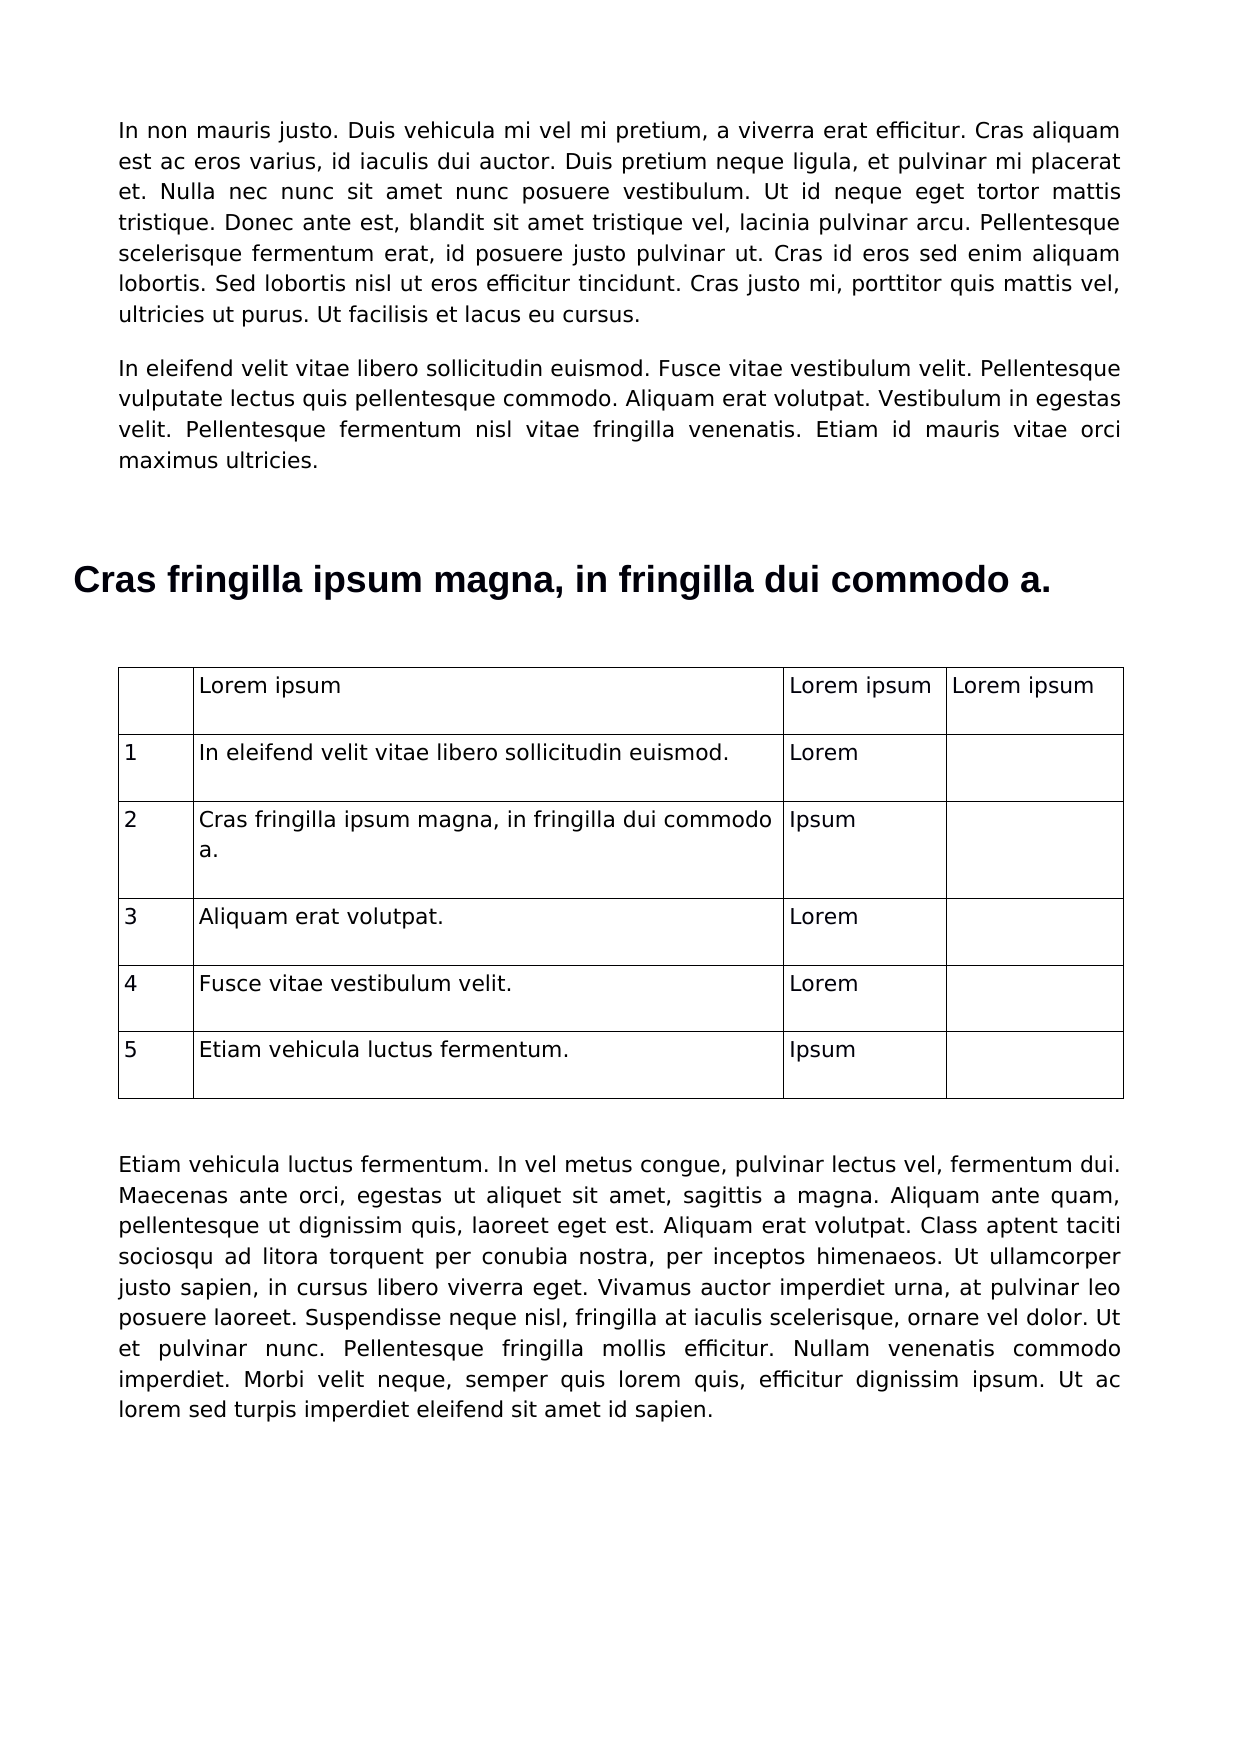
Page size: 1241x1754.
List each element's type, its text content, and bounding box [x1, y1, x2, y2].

table_cell Ipsum [784, 1032, 946, 1098]
table_cell In eleifend velit vitae libero sollicitudin euismod. [194, 735, 783, 801]
table_header [119, 668, 193, 734]
subtitle Cras fringilla ipsum magna, in fringilla dui commodo a. [73, 557, 1122, 601]
table_cell 1 [119, 735, 193, 801]
text Etiam vehicula luctus fermentum. In vel metus congue, pulvinar lectus vel, fermentum dui. Maecenas ante orci, egestas ut aliquet sit amet, sagittis a magna. Aliquam ante quam, pellentesque ut dignissim quis, laoreet eget est. Aliquam erat volutpat. Class aptent taciti sociosqu ad litora torquent per conubia nostra, per inceptos himenaeos. Ut ullamcorper justo sapien, in cursus libero viverra eget. Vivamus auctor imperdiet urna, at pulvinar leo posuere laoreet. Suspendisse neque nisl, fringilla at iaculis scelerisque, ornare vel dolor. Ut et pulvinar nunc. Pellentesque fringilla mollis efficitur. Nullam venenatis commodo imperdiet. Morbi velit neque, semper quis lorem quis, efficitur dignissim ipsum. Ut ac lorem sed turpis imperdiet eleifend sit amet id sapien. [118, 1152, 1122, 1423]
text In non mauris justo. Duis vehicula mi vel mi pretium, a viverra erat efficitur. Cras aliquam est ac eros varius, id iaculis dui auctor. Duis pretium neque ligula, et pulvinar mi placerat et. Nulla nec nunc sit amet nunc posuere vestibulum. Ut id neque eget tortor mattis tristique. Donec ante est, blandit sit amet tristique vel, lacinia pulvinar arcu. Pellentesque scelerisque fermentum erat, id posuere justo pulvinar ut. Cras id eros sed enim aliquam lobortis. Sed lobortis nisl ut eros efficitur tincidunt. Cras justo mi, porttitor quis mattis vel, ultricies ut purus. Ut facilisis et lacus eu cursus. [118, 118, 1122, 327]
table_cell Lorem [784, 966, 946, 1031]
table_cell 4 [119, 966, 193, 1031]
table_cell [947, 899, 1123, 964]
table_cell [947, 966, 1123, 1031]
table_cell [947, 802, 1123, 898]
table_cell 2 [119, 802, 193, 898]
table_header Lorem ipsum [784, 668, 946, 734]
table_cell Lorem [784, 735, 946, 801]
text In eleifend velit vitae libero sollicitudin euismod. Fusce vitae vestibulum velit. Pellentesque vulputate lectus quis pellentesque commodo. Aliquam erat volutpat. Vestibulum in egestas velit. Pellentesque fermentum nisl vitae fringilla venenatis. Etiam id mauris vitae orci maximus ultricies. [118, 356, 1122, 473]
table_header Lorem ipsum [947, 668, 1123, 734]
table_cell Lorem [784, 899, 946, 964]
table_header Lorem ipsum [194, 668, 783, 734]
table_cell Etiam vehicula luctus fermentum. [194, 1032, 783, 1098]
table_cell [947, 735, 1123, 801]
table_cell Aliquam erat volutpat. [194, 899, 783, 964]
table_cell Cras fringilla ipsum magna, in fringilla dui commodo a. [194, 802, 783, 898]
table_cell [947, 1032, 1123, 1098]
table_cell 3 [119, 899, 193, 964]
table_cell 5 [119, 1032, 193, 1098]
table_cell Ipsum [784, 802, 946, 898]
table_cell Fusce vitae vestibulum velit. [194, 966, 783, 1031]
